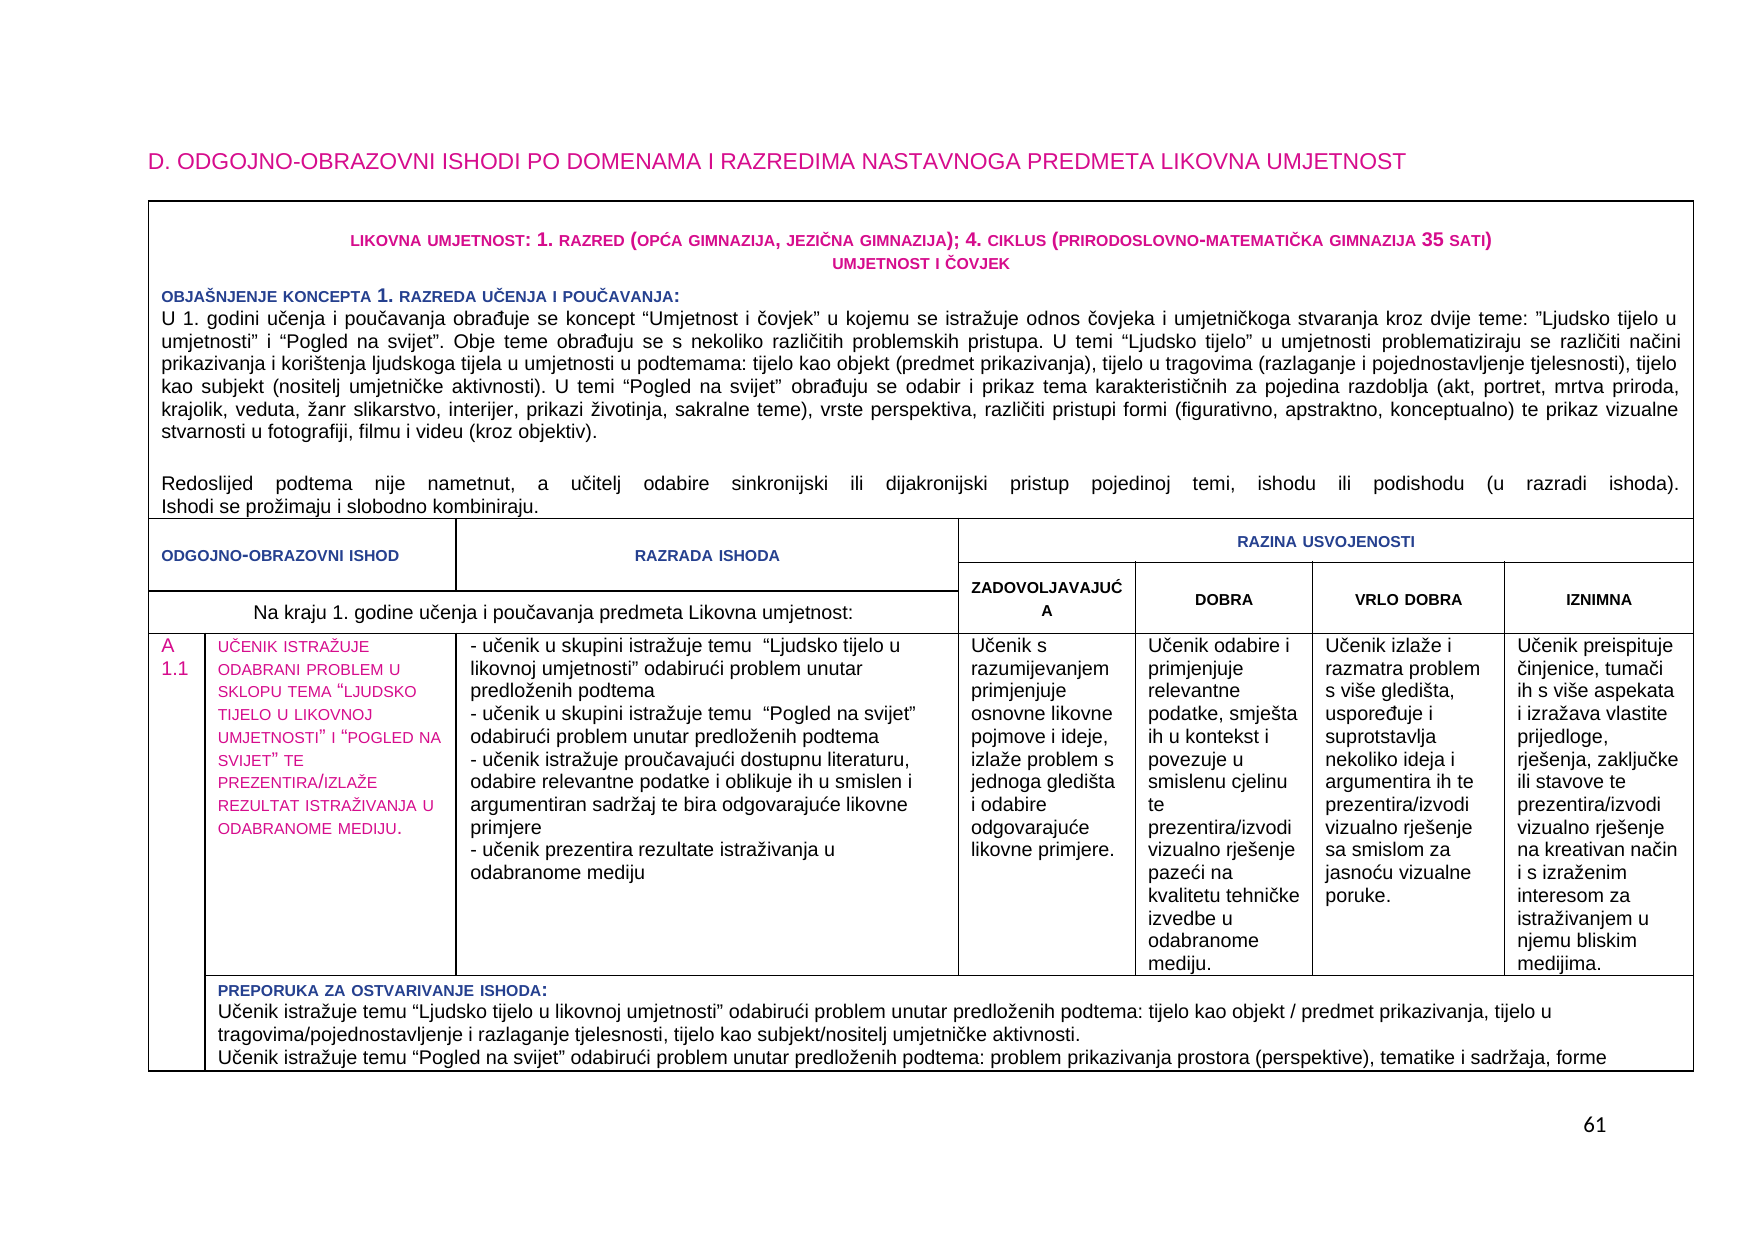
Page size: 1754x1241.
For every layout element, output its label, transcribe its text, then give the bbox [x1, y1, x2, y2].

table_cell Učenik odabire i primjenjuje relevantne podatke, smješta ih u kontekst i povezuje u smislenu cjelinu te prezentira/izvodi vizualno rješenje pazeći na kvalitetu tehničke izvedbe u odabranome mediju. [1136, 634, 1312, 974]
table_cell dobra [1136, 563, 1312, 632]
table_cell razrada ishoda [457, 519, 958, 590]
table_cell zadovoljavajuća [959, 563, 1135, 632]
table_cell iznimna [1505, 563, 1693, 632]
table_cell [206, 976, 1693, 1070]
text D. ODGOJNO-OBRAZOVNI ISHODI PO DOMENAMA I RAZREDIMA NASTAVNOGA PREDMETA LIKOVNA UMJETNOST [148, 148, 1606, 174]
table_cell Učenik izlaže i razmatra problem s više gledišta, uspoređuje i suprotstavlja nekoliko ideja i argumentira ih te prezentira/izvodi vizualno rješenje sa smislom za jasnoću vizualne poruke. [1313, 634, 1504, 974]
table_cell Učenik preispituje činjenice, tumači ih s više aspekata i izražava vlastite prijedloge, rješenja, zaključke ili stavove te prezentira/izvodi vizualno rješenje na kreativan način i s izraženim interesom za istraživanjem u njemu bliskim medijima. [1505, 634, 1693, 974]
table_cell razina usvojenosti [959, 519, 1693, 561]
table_cell vrlo dobra [1313, 563, 1504, 632]
table_cell Učenik s razumijevanjem primjenjuje osnovne likovne pojmove i ideje, izlaže problem s jednoga gledišta i odabire odgovarajuće likovne primjere. [959, 634, 1135, 974]
table_cell A 1.1 [149, 634, 204, 1070]
table_cell Na kraju 1. godine učenja i poučavanja predmeta Likovna umjetnost: [149, 592, 958, 632]
table_cell - učenik u skupini istražuje temu “Ljudsko tijelo u likovnoj umjetnosti” odabirući problem unutar predloženih podtema - učenik u skupini istražuje temu “Pogled na svijet” odabirući problem unutar predloženih podtema - učenik istražuje proučavajući dostupnu literaturu, odabire relevantne podatke i oblikuje ih u smislen i argumentiran sadržaj te bira odgovarajuće likovne primjere - učenik prezentira rezultate istraživanja u odabranome mediju [457, 634, 958, 974]
table_cell odgojno-obrazovni ishod [149, 519, 455, 590]
table_cell učenik istražuje odabrani problem u sklopu tema “ljudsko tijelo u likovnoj umjetnosti” i “pogled na svijet” te prezentira/izlaže rezultat istraživanja u odabranome mediju. [206, 634, 455, 974]
table_header likovna umjetnost: 1. razred (opća gimnazija, jezična gimnazija); 4. ciklus (prirodoslovno-matematička gimnazija 35 sati) umjetnost i čovjek objašnjenje koncepta 1. razreda učenja i poučavanja: U 1. godini učenja i poučavanja obrađuje se koncept “Umjetnost i čovjek” u kojemu se istražuje odnos čovjeka i umjetničkoga stvaranja kroz dvije teme: ”Ljudsko tijelo u umjetnosti” i “Pogled na svijet”. Obje teme obrađuju se s nekoliko različitih problemskih pristupa. U temi “Ljudsko tijelo” u umjetnosti problematiziraju se različiti načini prikazivanja i korištenja ljudskoga tijela u umjetnosti u podtemama: tijelo kao objekt (predmet prikazivanja), tijelo u tragovima (razlaganje i pojednostavljenje tjelesnosti), tijelo kao subjekt (nositelj umjetničke aktivnosti). U temi “Pogled na svijet” obrađuju se odabir i prikaz tema karakterističnih za pojedina razdoblja (akt, portret, mrtva priroda, krajolik, veduta, žanr slikarstvo, interijer, prikazi životinja, sakralne teme), vrste perspektiva, različiti pristupi formi (figurativno, apstraktno, konceptualno) te prikaz vizualne stvarnosti u fotografiji, filmu i videu (kroz objektiv). Redoslijed podtema nije nametnut, a učitelj odabire sinkronijski ili dijakronijski pristup pojedinoj temi, ishodu ili podishodu (u razradi ishoda). Ishodi se prožimaju i slobodno kombiniraju. [149, 202, 1693, 518]
